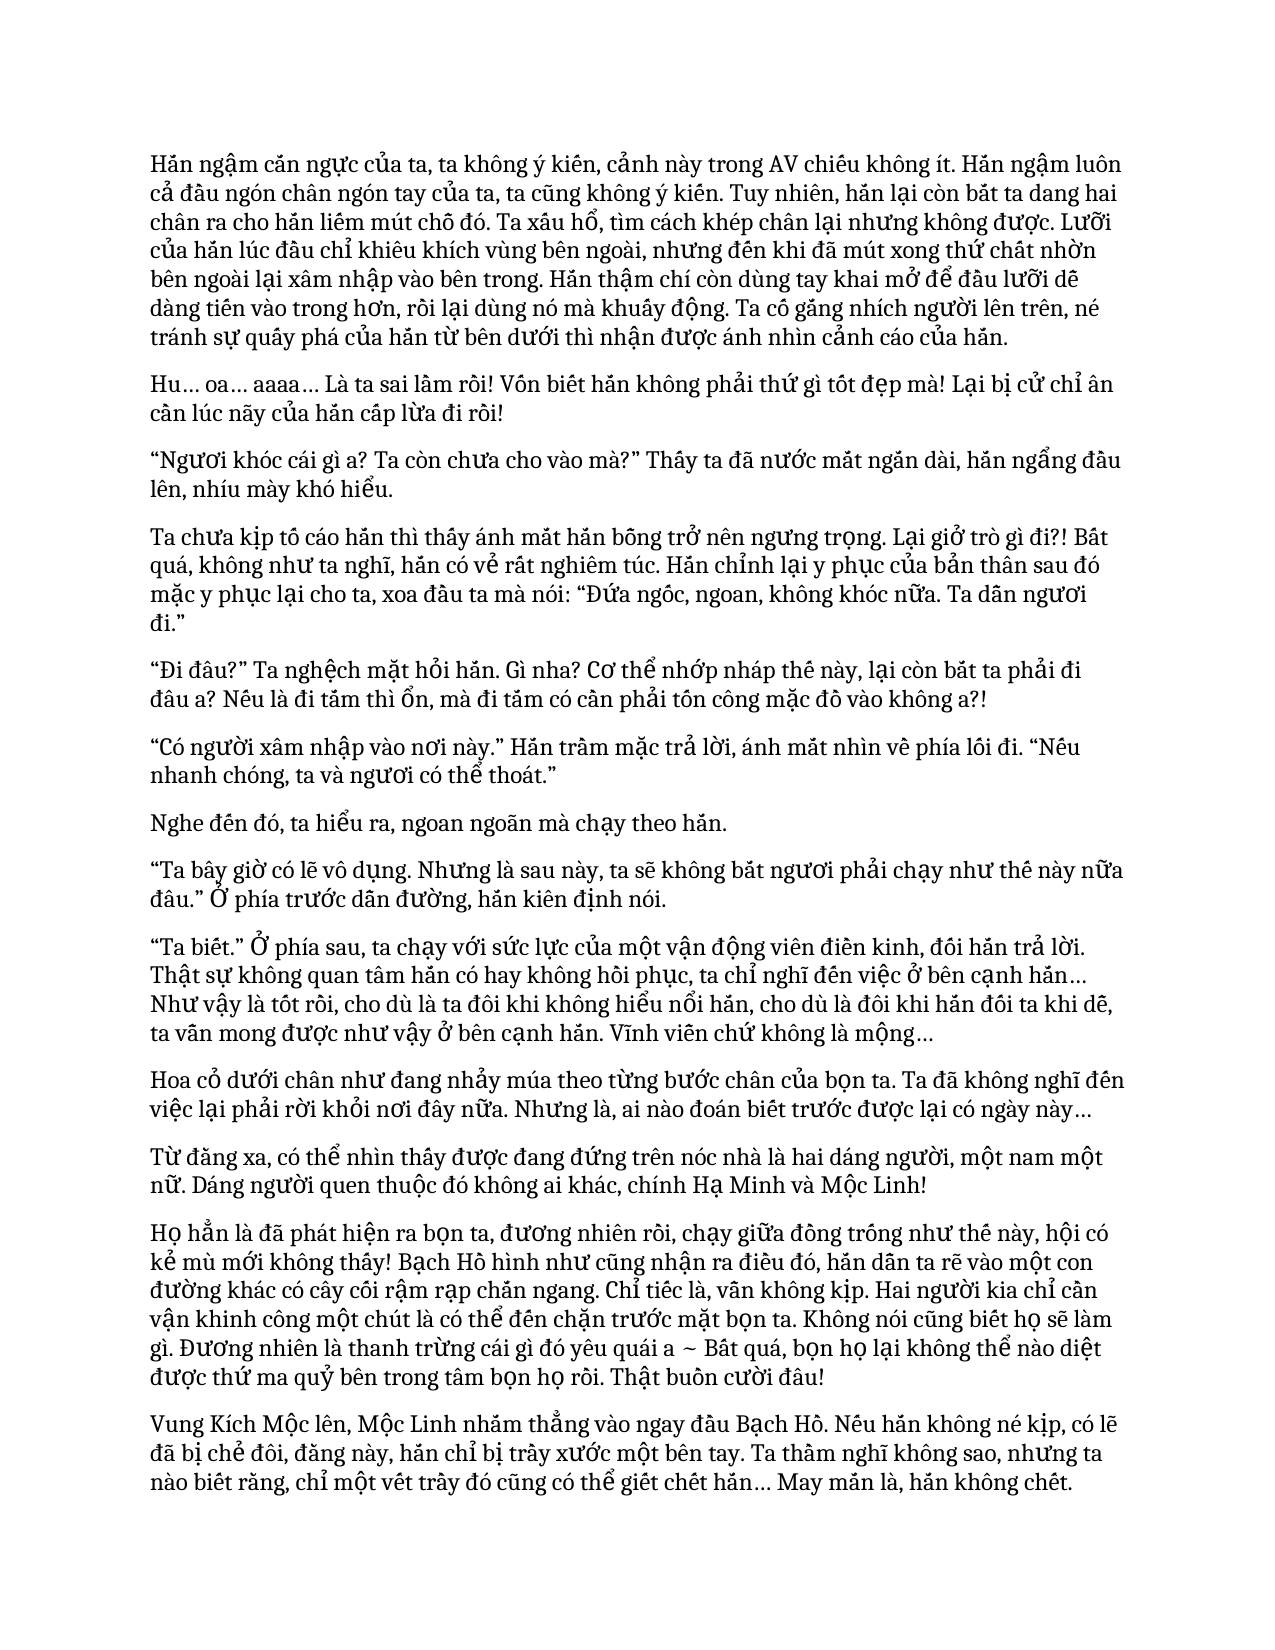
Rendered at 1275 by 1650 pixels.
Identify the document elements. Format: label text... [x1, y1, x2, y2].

text Hắn ngậm cắn ngực của ta, ta không ý kiến, cảnh này trong AV chiếu không ít. Hắn ngậm luôn cả đầu ngón chân ngón tay của ta, ta cũng không ý kiến. Tuy nhiên, hắn lại còn bắt ta dang hai chân ra cho hắn liếm mút chỗ đó. Ta xấu hổ, tìm cách khép chân lại nhưng không được. Lưỡi của hắn lúc đầu chỉ khiêu khích vùng bên ngoài, nhưng đến khi đã mút xong thứ chất nhờn bên ngoài lại xâm nhập vào bên trong. Hắn thậm chí còn dùng tay khai mở để đầu lưỡi dễ dàng tiến vào trong hơn, rồi lại dùng nó mà khuấy động. Ta cố gắng nhích người lên trên, né tránh sự quấy phá của hắn từ bên dưới thì nhận được ánh nhìn cảnh cáo của hắn. [150, 150, 1125, 351]
text Hu… oa… aaaa… Là ta sai lầm rồi! Vốn biết hắn không phải thứ gì tốt đẹp mà! Lại bị cử chỉ ân cần lúc nãy của hắn cấp lừa đi rồi! [150, 370, 1125, 427]
text “Có người xâm nhập vào nơi này.” Hắn trầm mặc trả lời, ánh mắt nhìn về phía lối đi. “Nếu nhanh chóng, ta và ngươi có thể thoát.” [150, 732, 1125, 790]
text “Ngươi khóc cái gì a? Ta còn chưa cho vào mà?” Thấy ta đã nước mắt ngắn dài, hắn ngẩng đầu lên, nhíu mày khó hiểu. [150, 446, 1125, 504]
text Nghe đến đó, ta hiểu ra, ngoan ngoãn mà chạy theo hắn. [150, 809, 1125, 837]
text Vung Kích Mộc lên, Mộc Linh nhắm thẳng vào ngay đầu Bạch Hồ. Nếu hắn không né kịp, có lẽ đã bị chẻ đôi, đằng này, hắn chỉ bị trầy xước một bên tay. Ta thầm nghĩ không sao, nhưng ta nào biết rằng, chỉ một vết trầy đó cũng có thể giết chết hắn… May mắn là, hắn không chết. [150, 1410, 1125, 1496]
text Ta chưa kịp tố cáo hắn thì thấy ánh mắt hắn bỗng trở nên ngưng trọng. Lại giở trò gì đi?! Bất quá, không như ta nghĩ, hắn có vẻ rất nghiêm túc. Hắn chỉnh lại y phục của bản thân sau đó mặc y phục lại cho ta, xoa đầu ta mà nói: “Đứa ngốc, ngoan, không khóc nữa. Ta dẫn ngươi đi.” [150, 522, 1125, 637]
text Từ đằng xa, có thể nhìn thấy được đang đứng trên nóc nhà là hai dáng người, một nam một nữ. Dáng người quen thuộc đó không ai khác, chính Hạ Minh và Mộc Linh! [150, 1142, 1125, 1200]
text Họ hẳn là đã phát hiện ra bọn ta, đương nhiên rồi, chạy giữa đồng trống như thế này, hội có kẻ mù mới không thấy! Bạch Hồ hình như cũng nhận ra điều đó, hắn dẫn ta rẽ vào một con đường khác có cây cối rậm rạp chắn ngang. Chỉ tiếc là, vẫn không kịp. Hai người kia chỉ cần vận khinh công một chút là có thể đến chặn trước mặt bọn ta. Không nói cũng biết họ sẽ làm gì. Đương nhiên là thanh trừng cái gì đó yêu quái a ~ Bất quá, bọn họ lại không thể nào diệt được thứ ma quỷ bên trong tâm bọn họ rồi. Thật buồn cười đâu! [150, 1219, 1125, 1391]
text “Ta biết.” Ở phía sau, ta chạy với sức lực của một vận động viên điền kinh, đối hắn trả lời. Thật sự không quan tâm hắn có hay không hồi phục, ta chỉ nghĩ đến việc ở bên cạnh hắn… Như vậy là tốt rồi, cho dù là ta đôi khi không hiểu nổi hắn, cho dù là đôi khi hắn đối ta khi dễ, ta vẫn mong được như vậy ở bên cạnh hắn. Vĩnh viễn chứ không là mộng… [150, 932, 1125, 1047]
text “Đi đâu?” Ta nghệch mặt hỏi hắn. Gì nha? Cơ thể nhớp nháp thế này, lại còn bắt ta phải đi đâu a? Nếu là đi tắm thì ổn, mà đi tắm có cần phải tốn công mặc đồ vào không a?! [150, 656, 1125, 714]
text Hoa cỏ dưới chân như đang nhảy múa theo từng bước chân của bọn ta. Ta đã không nghĩ đến việc lại phải rời khỏi nơi đây nữa. Nhưng là, ai nào đoán biết trước được lại có ngày này… [150, 1066, 1125, 1124]
text “Ta bây giờ có lẽ vô dụng. Nhưng là sau này, ta sẽ không bắt ngươi phải chạy như thế này nữa đâu.” Ở phía trước dẫn đường, hắn kiên định nói. [150, 856, 1125, 914]
